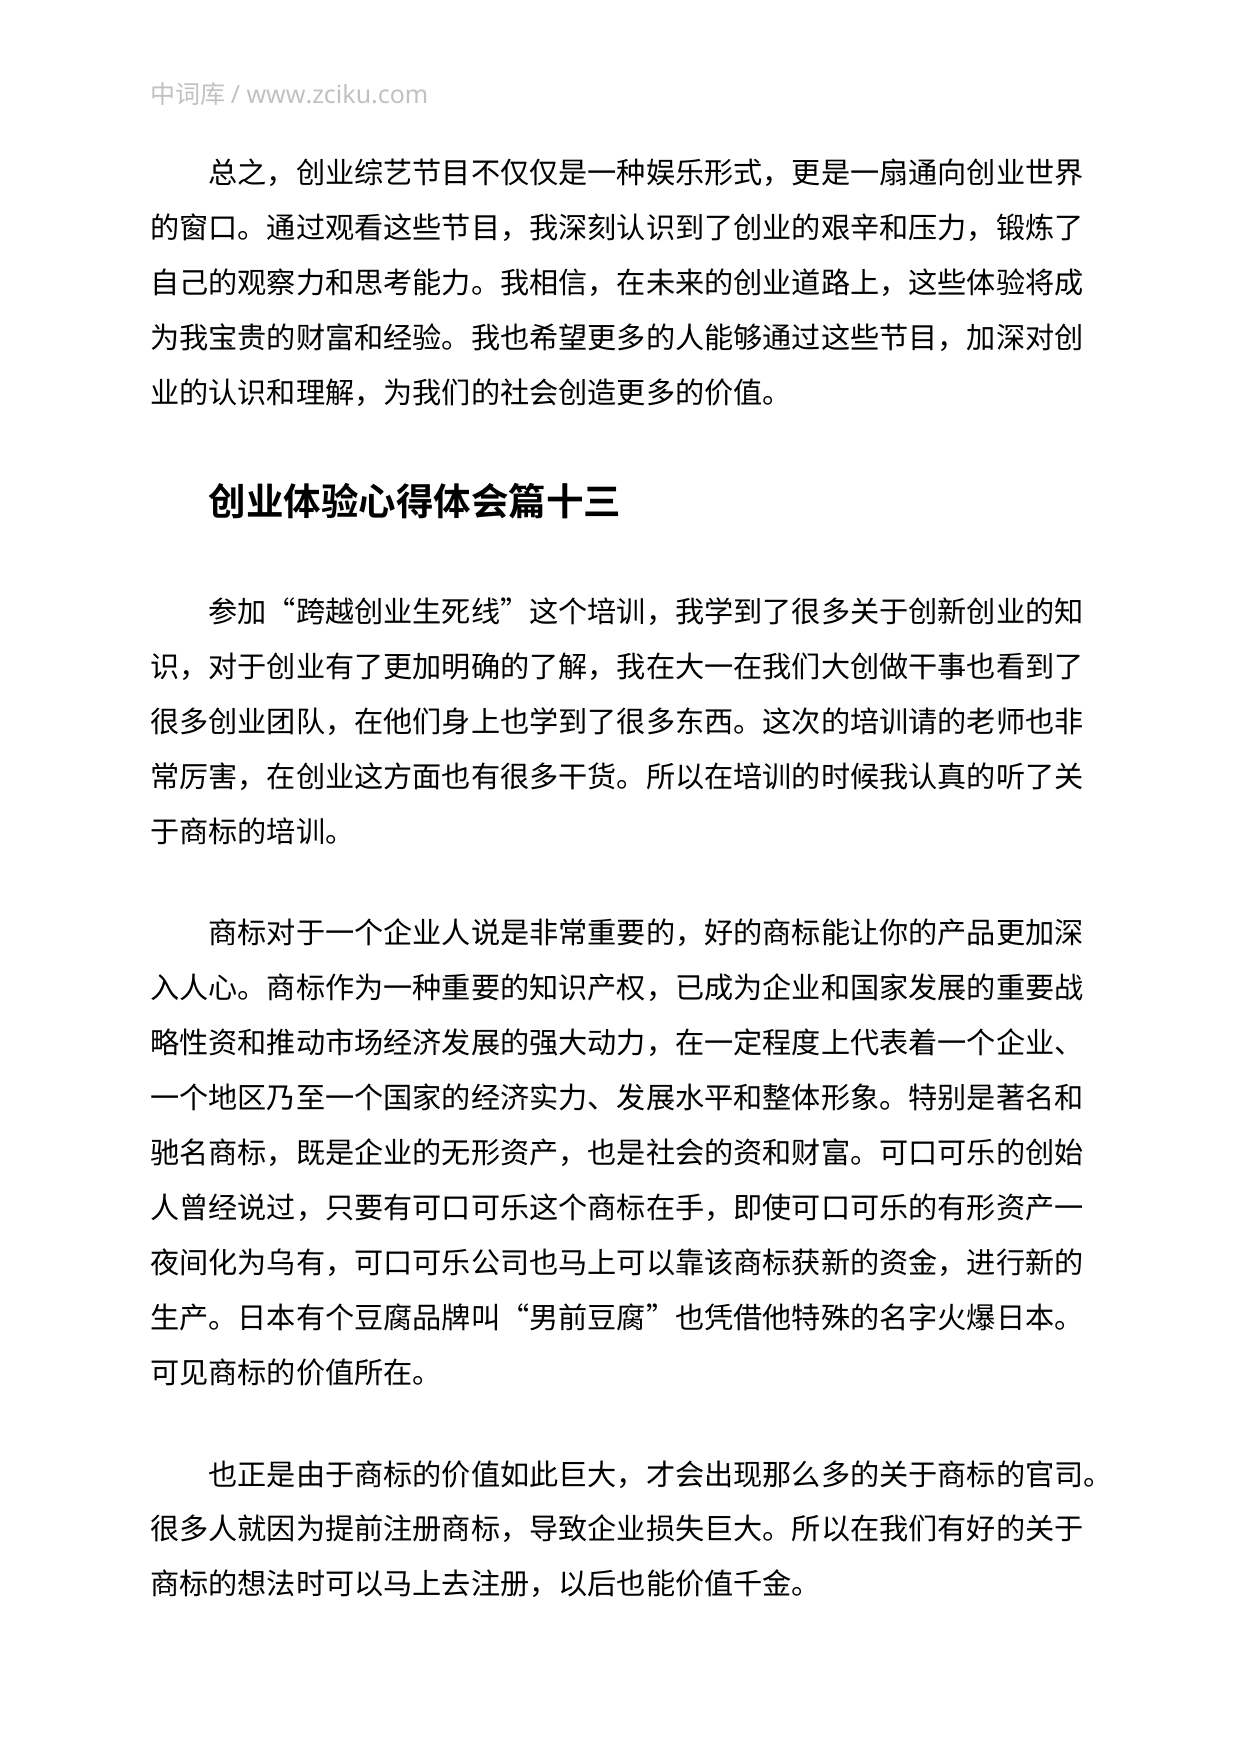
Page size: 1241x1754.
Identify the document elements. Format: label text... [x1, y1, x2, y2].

text 总之，创业综艺节目不仅仅是一种娱乐形式，更是一扇通向创业世界的窗口。通过观看这些节目，我深刻认识到了创业的艰辛和压力，锻炼了自己的观察力和思考能力。我相信，在未来的创业道路上，这些体验将成为我宝贵的财富和经验。我也希望更多的人能够通过这些节目，加深对创业的认识和理解，为我们的社会创造更多的价值。 [150, 150, 1090, 412]
text 商标对于一个企业人说是非常重要的，好的商标能让你的产品更加深入人心。商标作为一种重要的知识产权，已成为企业和国家发展的重要战略性资和推动市场经济发展的强大动力，在一定程度上代表着一个企业、一个地区乃至一个国家的经济实力、发展水平和整体形象。特别是著名和驰名商标，既是企业的无形资产，也是社会的资和财富。可口可乐的创始人曾经说过，只要有可口可乐这个商标在手，即使可口可乐的有形资产一夜间化为乌有，可口可乐公司也马上可以靠该商标获新的资金，进行新的生产。日本有个豆腐品牌叫“男前豆腐”也凭借他特殊的名字火爆日本。可见商标的价值所在。 [150, 910, 1090, 1392]
text 也正是由于商标的价值如此巨大，才会出现那么多的关于商标的官司。很多人就因为提前注册商标，导致企业损失巨大。所以在我们有好的关于商标的想法时可以马上去注册，以后也能价值千金。 [150, 1451, 1090, 1603]
text 参加“跨越创业生死线”这个培训，我学到了很多关于创新创业的知识，对于创业有了更加明确的了解，我在大一在我们大创做干事也看到了很多创业团队，在他们身上也学到了很多东西。这次的培训请的老师也非常厉害，在创业这方面也有很多干货。所以在培训的时候我认真的听了关于商标的培训。 [150, 589, 1090, 851]
text 创业体验心得体会篇十三 [150, 471, 1090, 526]
